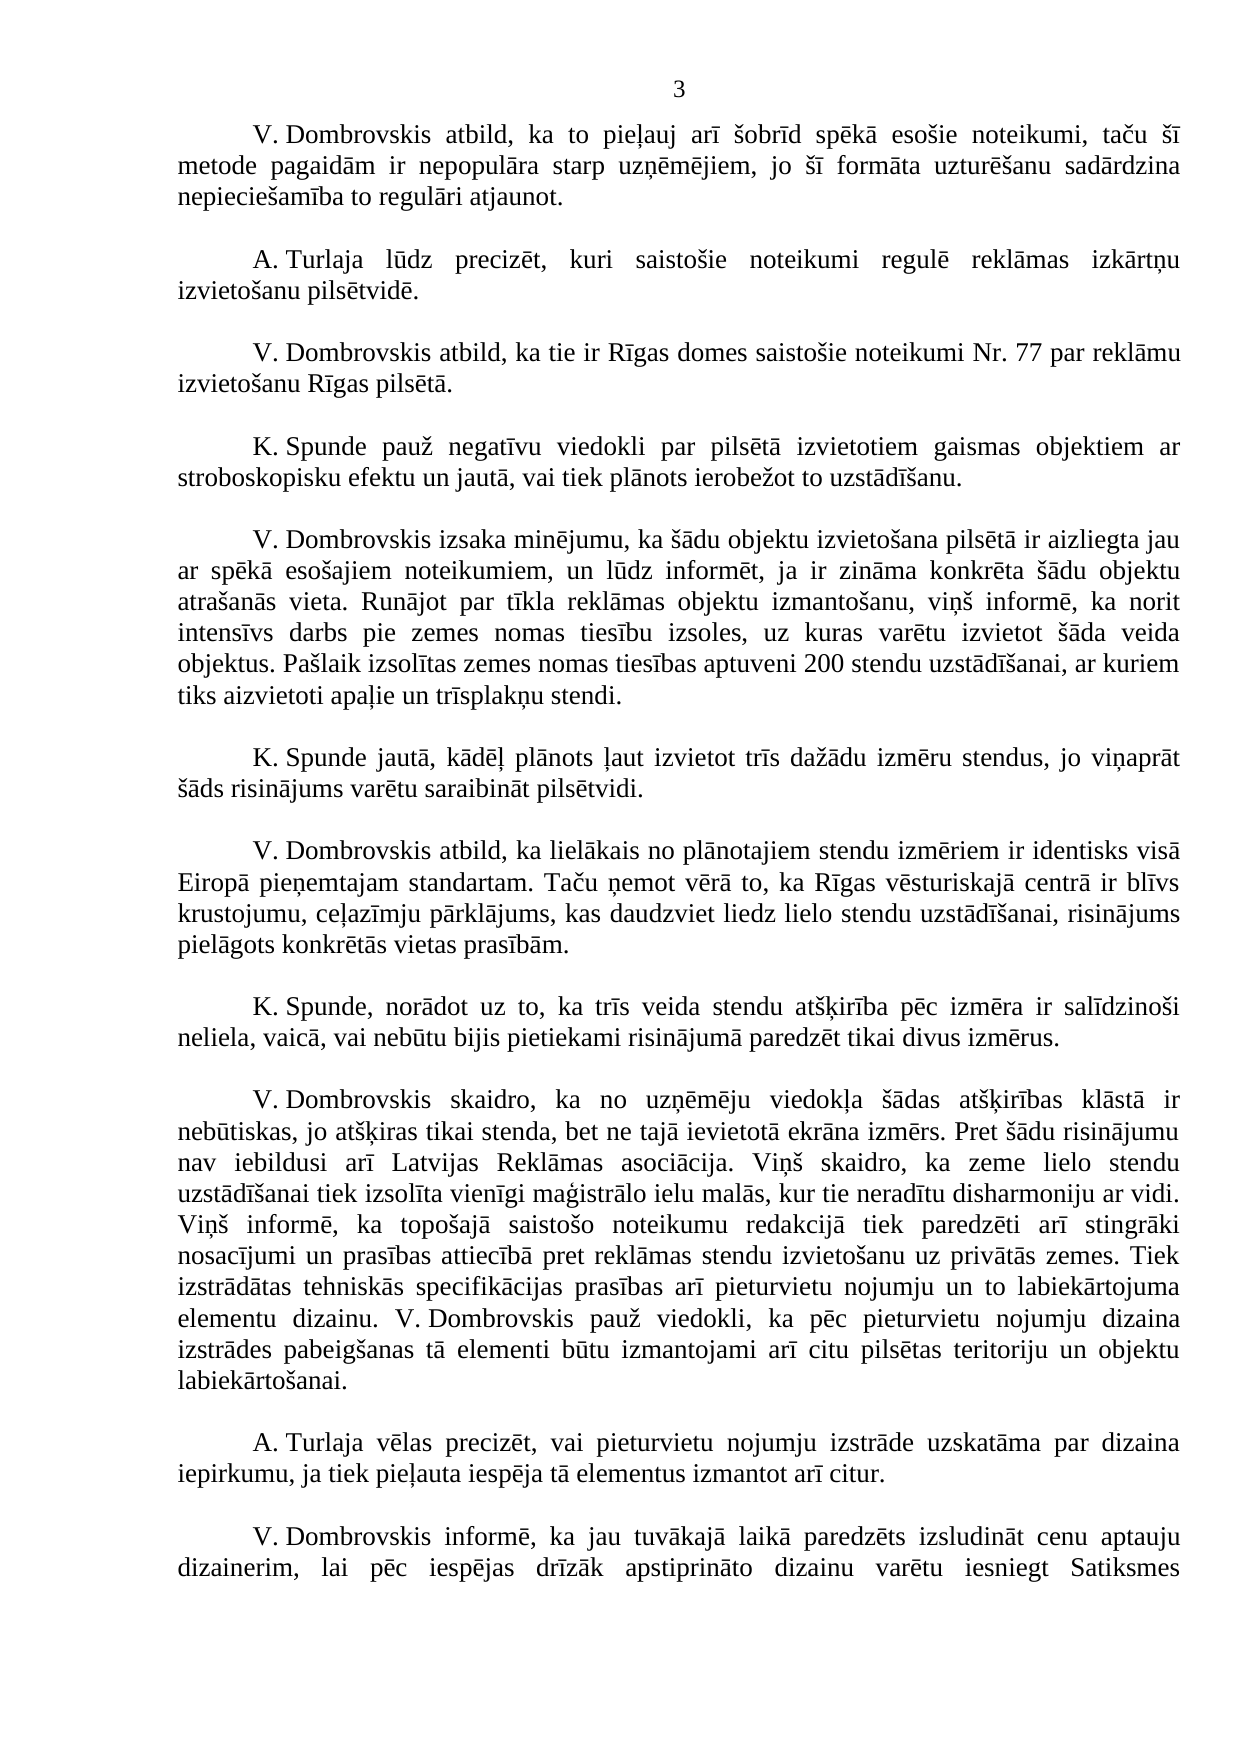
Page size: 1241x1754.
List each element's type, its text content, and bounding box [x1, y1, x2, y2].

text K. Spunde pauž negatīvu viedokli par pilsētā izvietotiem gaismas objektiem ar stroboskopisku efektu un jautā, vai tiek plānots ierobežot to uzstādīšanu. [177, 429, 1181, 492]
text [177, 1520, 1181, 1582]
text V. Dombrovskis atbild, ka to pieļauj arī šobrīd spēkā esošie noteikumi, taču šī metode pagaidām ir nepopulāra starp uzņēmējiem, jo šī formāta uzturēšanu sadārdzina nepieciešamība to regulāri atjaunot. [177, 118, 1181, 212]
text K. Spunde jautā, kādēļ plānots ļaut izvietot trīs dažādu izmēru stendus, jo viņaprāt šāds risinājums varētu saraibināt pilsētvidi. [177, 741, 1181, 803]
text V. Dombrovskis atbild, ka lielākais no plānotajiem stendu izmēriem ir identisks visā Eiropā pieņemtajam standartam. Taču ņemot vērā to, ka Rīgas vēsturiskajā centrā ir blīvs krustojumu, ceļazīmju pārklājums, kas daudzviet liedz lielo stendu uzstādīšanai, risinājums pielāgots konkrētās vietas prasībām. [177, 834, 1181, 959]
text V. Dombrovskis skaidro, ka no uzņēmēju viedokļa šādas atšķirības klāstā ir nebūtiskas, jo atšķiras tikai stenda, bet ne tajā ievietotā ekrāna izmērs. Pret šādu risinājumu nav iebildusi arī Latvijas Reklāmas asociācija. Viņš skaidro, ka zeme lielo stendu uzstādīšanai tiek izsolīta vienīgi maģistrālo ielu malās, kur tie neradītu disharmoniju ar vidi. Viņš informē, ka topošajā saistošo noteikumu redakcijā tiek paredzēti arī stingrāki nosacījumi un prasības attiecībā pret reklāmas stendu izvietošanu uz privātās zemes. Tiek izstrādātas tehniskās specifikācijas prasības arī pieturvietu nojumju un to labiekārtojuma elementu dizainu. V. Dombrovskis pauž viedokli, ka pēc pieturvietu nojumju dizaina izstrādes pabeigšanas tā elementi būtu izmantojami arī citu pilsētas teritoriju un objektu labiekārtošanai. [177, 1084, 1181, 1395]
text V. Dombrovskis atbild, ka tie ir Rīgas domes saistošie noteikumi Nr. 77 par reklāmu izvietošanu Rīgas pilsētā. [177, 336, 1181, 398]
text A. Turlaja vēlas precizēt, vai pieturvietu nojumju izstrāde uzskatāma par dizaina iepirkumu, ja tiek pieļauta iespēja tā elementus izmantot arī citur. [177, 1426, 1181, 1488]
text A. Turlaja lūdz precizēt, kuri saistošie noteikumi regulē reklāmas izkārtņu izvietošanu pilsētvidē. [177, 243, 1181, 305]
text V. Dombrovskis izsaka minējumu, ka šādu objektu izvietošana pilsētā ir aizliegta jau ar spēkā esošajiem noteikumiem, un lūdz informēt, ja ir zināma konkrēta šādu objektu atrašanās vieta. Runājot par tīkla reklāmas objektu izmantošanu, viņš informē, ka norit intensīvs darbs pie zemes nomas tiesību izsoles, uz kuras varētu izvietot šāda veida objektus. Pašlaik izsolītas zemes nomas tiesības aptuveni 200 stendu uzstādīšanai, ar kuriem tiks aizvietoti apaļie un trīsplakņu stendi. [177, 523, 1181, 710]
text K. Spunde, norādot uz to, ka trīs veida stendu atšķirība pēc izmēra ir salīdzinoši neliela, vaicā, vai nebūtu bijis pietiekami risinājumā paredzēt tikai divus izmērus. [177, 990, 1181, 1052]
